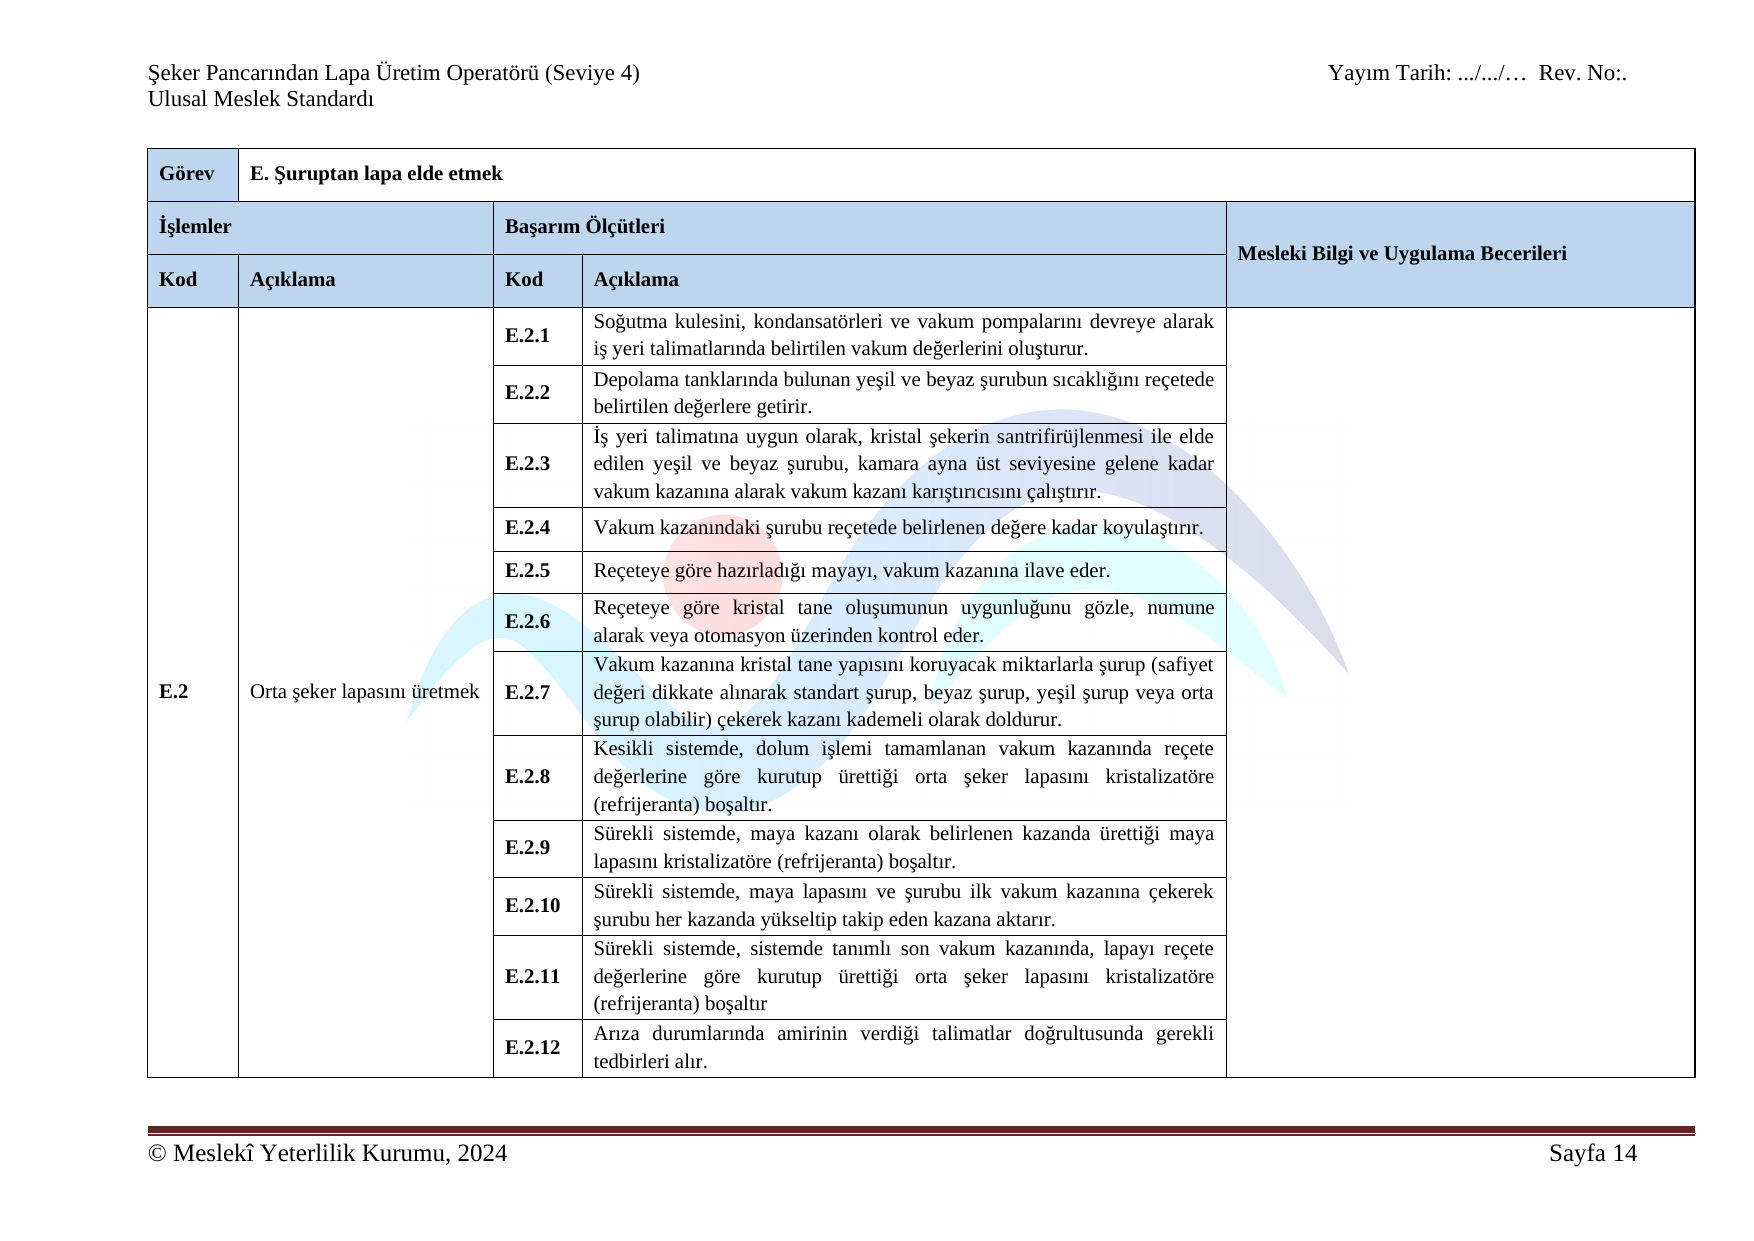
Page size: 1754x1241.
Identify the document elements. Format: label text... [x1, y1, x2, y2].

table_cell Mesleki Bilgi ve Uygulama Becerileri [1227, 202, 1694, 307]
table_cell [1227, 308, 1694, 1077]
table_cell İşlemler [148, 202, 493, 254]
table_cell E.2 [148, 308, 238, 1077]
table_cell İş yeri talimatına uygun olarak, kristal şekerin santrifirüjlenmesi ile elde edilen yeşil ve beyaz şurubu, kamara ayna üst seviyesine gelene kadar vakum kazanına alarak vakum kazanı karıştırıcısını çalıştırır. [583, 424, 1226, 507]
table_cell Reçeteye göre hazırladığı mayayı, vakum kazanına ilave eder. [583, 552, 1226, 593]
table_cell Sürekli sistemde, maya lapasını ve şurubu ilk vakum kazanına çekerek şurubu her kazanda yükseltip takip eden kazana aktarır. [583, 878, 1226, 935]
table_cell Kod [494, 255, 582, 307]
table_cell Kesikli sistemde, dolum işlemi tamamlanan vakum kazanında reçete değerlerine göre kurutup ürettiği orta şeker lapasını kristalizatöre (refrijeranta) boşaltır. [583, 736, 1226, 819]
table_cell Sürekli sistemde, maya kazanı olarak belirlenen kazanda ürettiği maya lapasını kristalizatöre (refrijeranta) boşaltır. [583, 821, 1226, 877]
table_cell E.2.12 [494, 1020, 582, 1077]
table_cell E.2.11 [494, 936, 582, 1019]
table_cell Açıklama [239, 255, 493, 307]
table_cell E.2.4 [494, 508, 582, 551]
table_cell Orta şeker lapasını üretmek [239, 308, 493, 1077]
table_cell Vakum kazanına kristal tane yapısını koruyacak miktarlarla şurup (safiyet değeri dikkate alınarak standart şurup, beyaz şurup, yeşil şurup veya orta şurup olabilir) çekerek kazanı kademeli olarak doldurur. [583, 652, 1226, 735]
table_cell E.2.6 [494, 594, 582, 651]
table_header Görev [148, 149, 238, 201]
table_cell E.2.9 [494, 821, 582, 877]
table_cell Kod [148, 255, 238, 307]
table_cell E.2.10 [494, 878, 582, 935]
table_cell E.2.3 [494, 424, 582, 507]
table_cell Sürekli sistemde, sistemde tanımlı son vakum kazanında, lapayı reçete değerlerine göre kurutup ürettiği orta şeker lapasını kristalizatöre (refrijeranta) boşaltır [583, 936, 1226, 1019]
table_cell E.2.2 [494, 366, 582, 423]
table_header E. Şuruptan lapa elde etmek [239, 149, 1694, 201]
table_cell E.2.1 [494, 308, 582, 365]
table_cell E.2.5 [494, 552, 582, 593]
table_cell Soğutma kulesini, kondansatörleri ve vakum pompalarını devreye alarak iş yeri talimatlarında belirtilen vakum değerlerini oluşturur. [583, 308, 1226, 365]
table_cell E.2.8 [494, 736, 582, 819]
table_cell E.2.7 [494, 652, 582, 735]
table_cell Vakum kazanındaki şurubu reçetede belirlenen değere kadar koyulaştırır. [583, 508, 1226, 551]
table_cell Depolama tanklarında bulunan yeşil ve beyaz şurubun sıcaklığını reçetede belirtilen değerlere getirir. [583, 366, 1226, 423]
table_cell Arıza durumlarında amirinin verdiği talimatlar doğrultusunda gerekli tedbirleri alır. [583, 1020, 1226, 1077]
table_cell Başarım Ölçütleri [494, 202, 1226, 254]
table_cell Reçeteye göre kristal tane oluşumunun uygunluğunu gözle, numune alarak veya otomasyon üzerinden kontrol eder. [583, 594, 1226, 651]
table_cell Açıklama [583, 255, 1226, 307]
